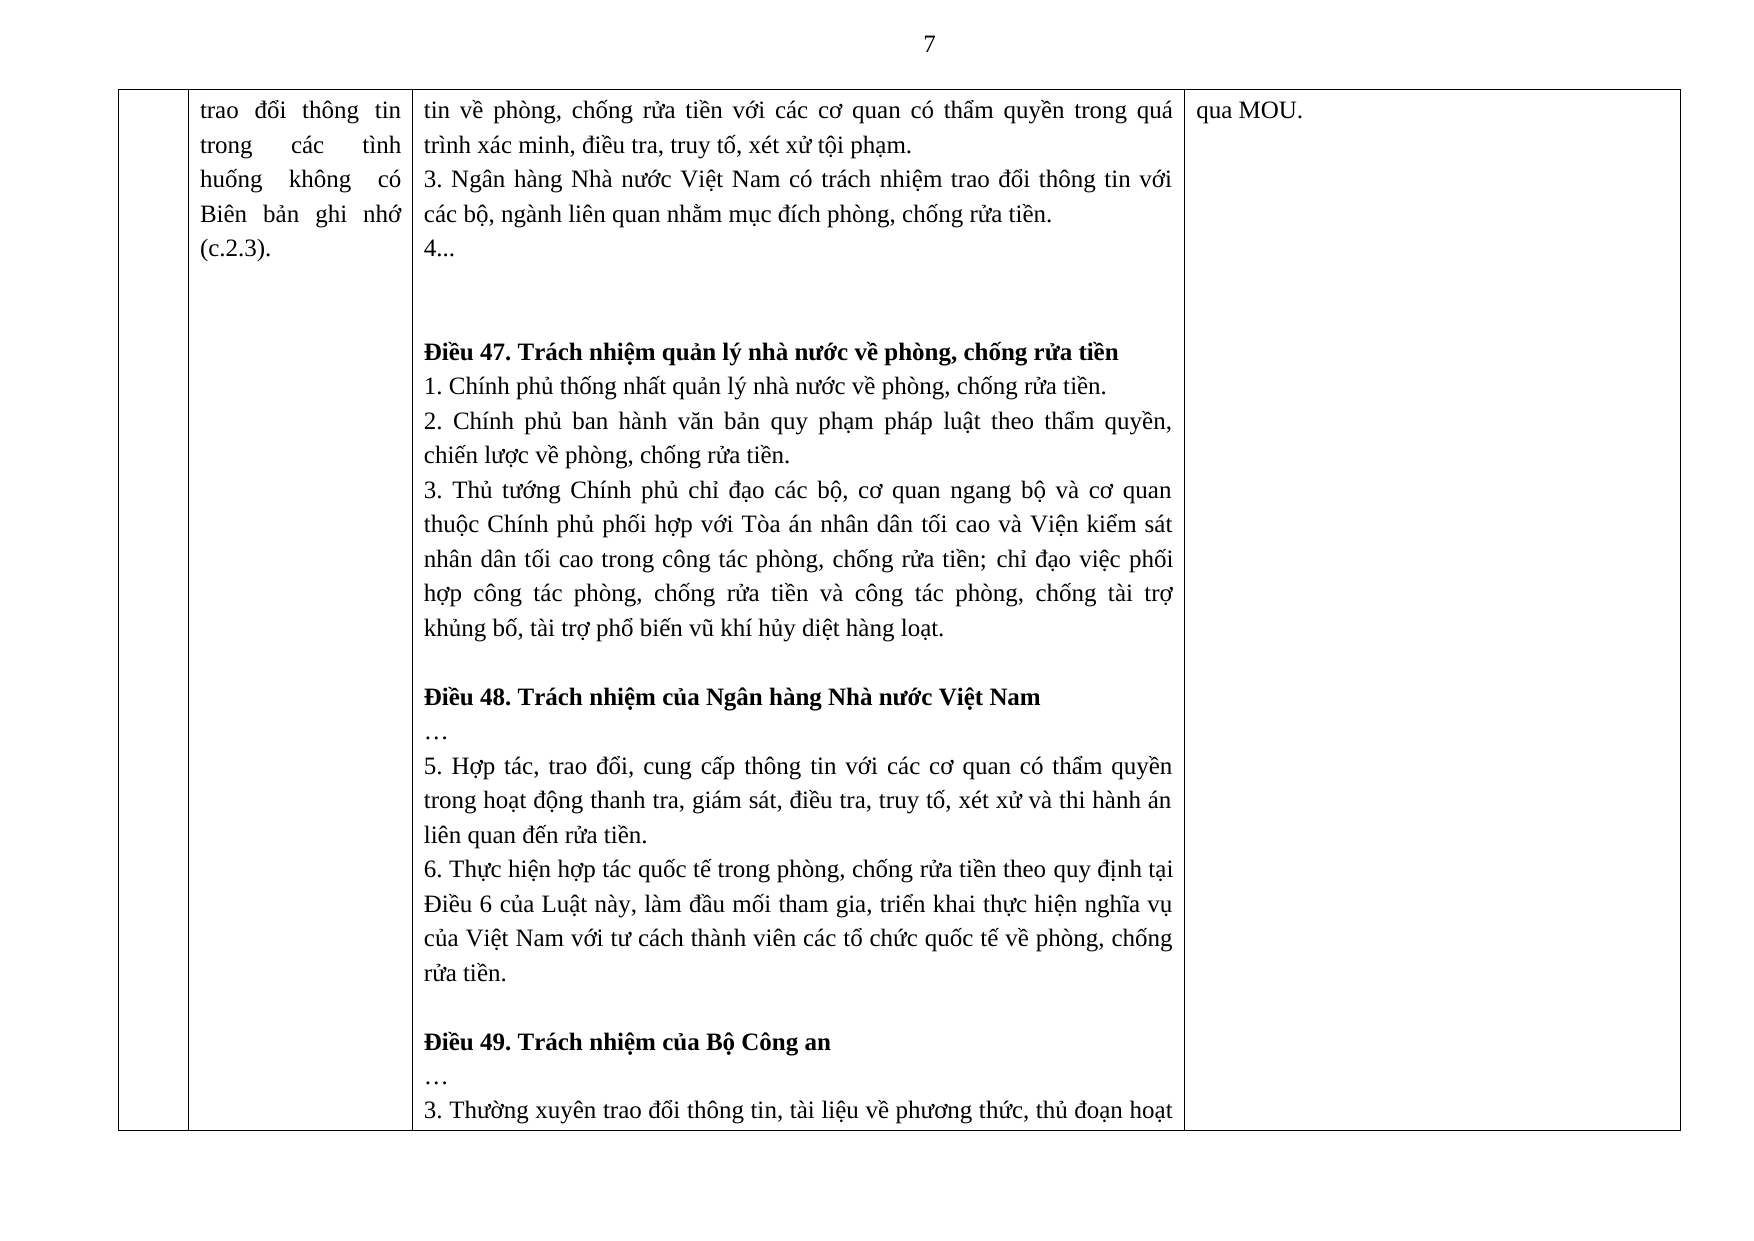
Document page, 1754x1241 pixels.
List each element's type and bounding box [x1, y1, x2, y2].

table_cell [189, 90, 412, 1130]
table_cell [119, 90, 188, 1130]
table_cell [1185, 90, 1680, 1130]
table_cell [413, 90, 1184, 1130]
